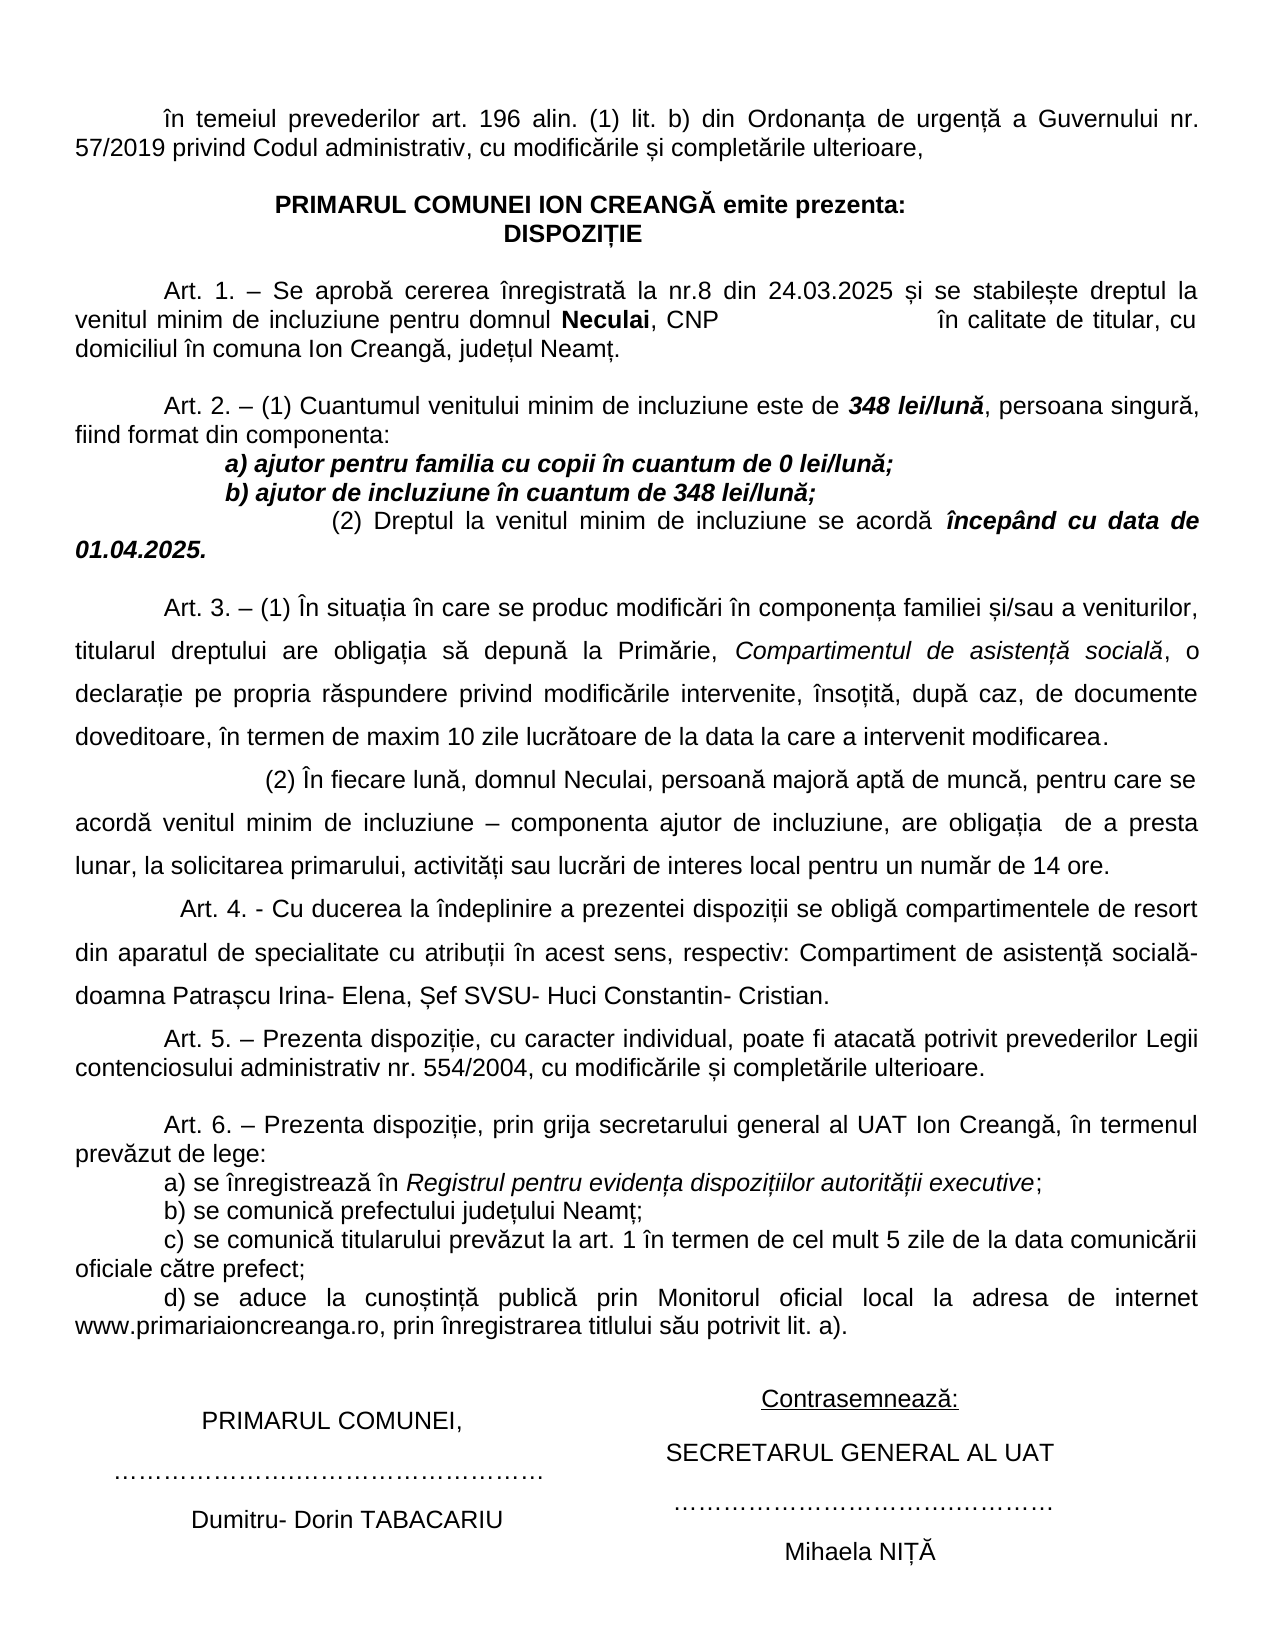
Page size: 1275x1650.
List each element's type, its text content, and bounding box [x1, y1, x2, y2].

text b) ajutor de incluziune în cuantum de 348 lei/lună; [75, 477, 1200, 506]
text Art. 2. – (1) Cuantumul venitului minim de incluziune este de 348 lei/lună, persoana singură, fiind format din componenta: [75, 391, 1200, 449]
list se comunică prefectului județului Neamț; [75, 1196, 1200, 1225]
list se înregistrează în Registrul pentru evidența dispozițiilor autorității executive; [75, 1167, 1200, 1196]
text Art. 5. – Prezenta dispoziție, cu caracter individual, poate fi atacată potrivit prevederilor Legii contenciosului administrativ nr. 554/2004, cu modificările și completările ulterioare. [75, 1024, 1200, 1081]
text Art. 6. – Prezenta dispoziție, prin grija secretarului general al UAT Ion Creangă, în termenul prevăzut de lege: [75, 1110, 1200, 1167]
text în temeiul prevederilor art. 196 alin. (1) lit. b) din Ordonanța de urgență a Guvernului nr. 57/2019 privind Codul administrativ, cu modificările și completările ulterioare, [75, 104, 1200, 161]
text Art. 3. – (1) În situația în care se produc modificări în componența familiei și/sau a veniturilor, titularul dreptului are obligația să depună la Primărie, Compartimentul de asistență socială, o declarație pe propria răspundere privind modificările intervenite, însoțită, după caz, de documente doveditoare, în termen de maxim 10 zile lucrătoare de la data la care a intervenit modificarea. [75, 592, 1200, 751]
text PRIMARUL COMUNEI ION CREANGĂ emite prezenta: [75, 190, 1200, 219]
text (2) În fiecare lună, domnul Neculai, persoană majoră aptă de muncă, pentru care se acordă venitul minim de incluziune – componenta ajutor de incluziune, are obligația de a presta lunar, la solicitarea primarului, activități sau lucrări de interes local pentru un număr de 14 ore. [75, 765, 1200, 880]
text Art. 4. - Cu ducerea la îndeplinire a prezentei dispoziții se obligă compartimentele de resort din aparatul de specialitate cu atribuții în acest sens, respectiv: Compartiment de asistență socială- doamna Patrașcu Irina- Elena, Șef SVSU- Huci Constantin- Cristian. [75, 894, 1200, 1009]
text a) ajutor pentru familia cu copii în cuantum de 0 lei/lună; [75, 449, 1200, 477]
list se aduce la cunoștință publică prin Monitorul oficial local la adresa de internet www.primariaioncreanga.ro, prin înregistrarea titlului său potrivit lit. a). [75, 1282, 1200, 1340]
text DISPOZIȚIE [75, 219, 1200, 247]
list se comunică titularului prevăzut la art. 1 în termen de cel mult 5 zile de la data comunicării oficiale către prefect; [75, 1225, 1200, 1282]
text Art. 1. – Se aprobă cererea înregistrată la nr.8 din 24.03.2025 și se stabilește dreptul la venitul minim de incluziune pentru domnul Neculai, CNP în calitate de titular, cu domiciliul în comuna Ion Creangă, județul Neamț. [75, 276, 1200, 362]
text (2) Dreptul la venitul minim de incluziune se acordă începând cu data de 01.04.2025. [75, 506, 1200, 564]
